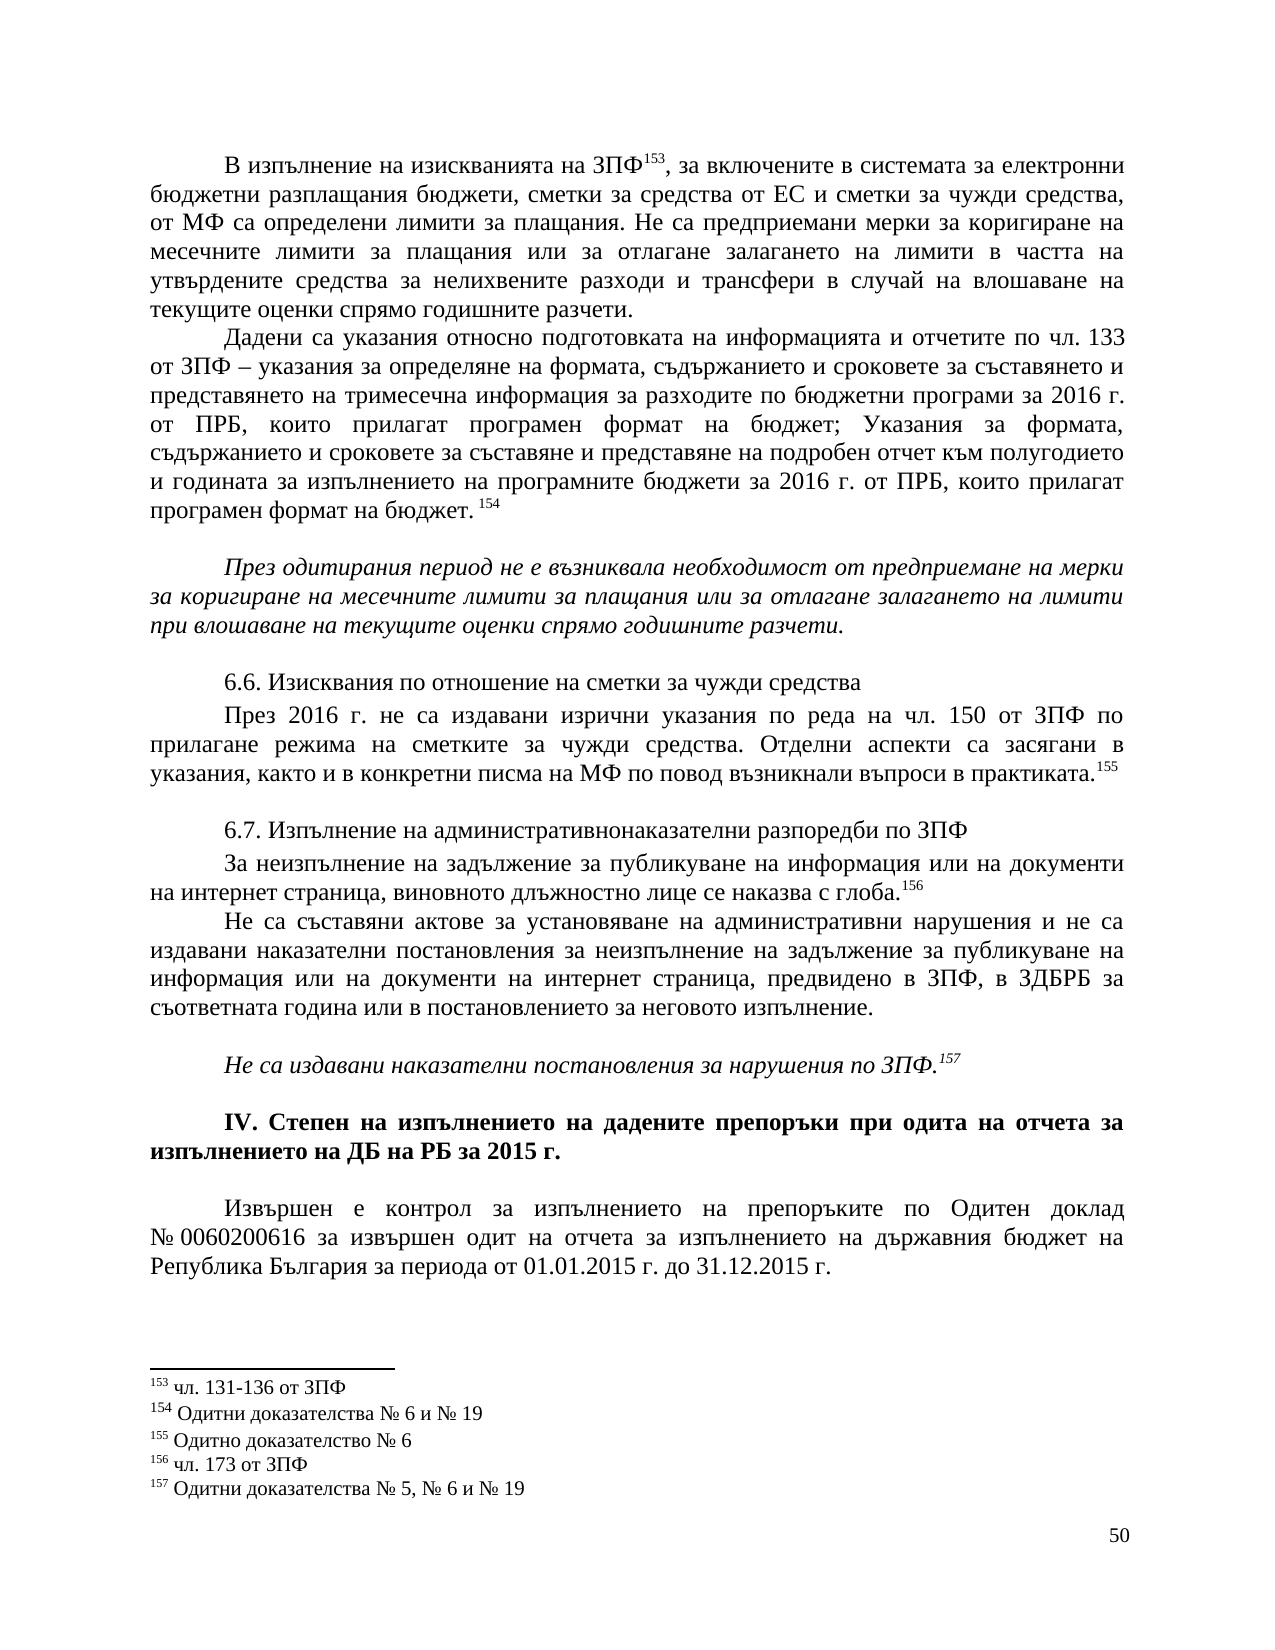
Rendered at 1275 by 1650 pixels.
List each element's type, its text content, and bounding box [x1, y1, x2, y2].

text Извършен е контрол за изпълнението на препоръките по Одитен доклад № 0060200616 за извършен одит на отчета за изпълнението на държавния бюджет на Република България за периода от 01.01.2015 г. до 31.12.2015 г. [150, 1193, 1125, 1280]
text През 2016 г. не са издавани изрични указания по реда на чл. 150 от ЗПФ по прилагане режима на сметките за чужди средства. Отделни аспекти са засягани в указания, както и в конкретни писма на МФ по повод възникнали въпроси в практиката. [150, 701, 1125, 787]
text През одитирания период не е възниквала необходимост от предприемане на мерки за коригиране на месечните лимити за плащания или за отлагане залагането на лимити при влошаване на текущите оценки спрямо годишните разчети. [150, 552, 1125, 639]
text Не са издавани наказателни постановления за нарушения по ЗПФ. [150, 1050, 1125, 1078]
text Дадени са указания относно подготовката на информацията и отчетите по чл. 133 от ЗПФ – указания за определяне на формата, съдържанието и сроковете за съставянето и представянето на тримесечна информация за разходите по бюджетни програми за 2016 г. от ПРБ, които прилагат програмен формат на бюджет; Указания за формата, съдържанието и сроковете за съставяне и представяне на подробен отчет към полугодието и годината за изпълнението на програмните бюджети за 2016 г. от ПРБ, които прилагат програмен формат на бюджет. [150, 322, 1125, 524]
text Не са съставяни актовe за установяване на административни нарушения и не са издавани наказателни постановления за неизпълнение на задължение за публикуване на информация или на документи на интернет страница, предвидено в ЗПФ, в ЗДБРБ за съответната година или в постановлението за неговото изпълнение. [150, 906, 1125, 1021]
text В изпълнение на изискванията на ЗПФ, за включените в системата за електронни бюджетни разплащания бюджети, сметки за средства от ЕС и сметки за чужди средства, от МФ са определени лимити за плащания. Не са предприемани мерки за коригиране на месечните лимити за плащания или за отлагане залагането на лимити в частта на утвърдените средства за нелихвените разходи и трансфери в случай на влошаване на текущите оценки спрямо годишните разчети. [150, 150, 1125, 322]
text 6.6. Изисквания по отношение на сметки за чужди средства [150, 667, 1125, 696]
text За неизпълнение на задължение за публикуване на информация или на документи на интернет страница, виновното длъжностно лице се наказва с глоба. [150, 848, 1125, 906]
text 6.7. Изпълнение на административнонаказателни разпоредби по ЗПФ [150, 816, 1125, 844]
text IV. Степен на изпълнението на дадените препоръки при одита на отчета за изпълнението на ДБ на РБ за 2015 г. [150, 1107, 1125, 1165]
